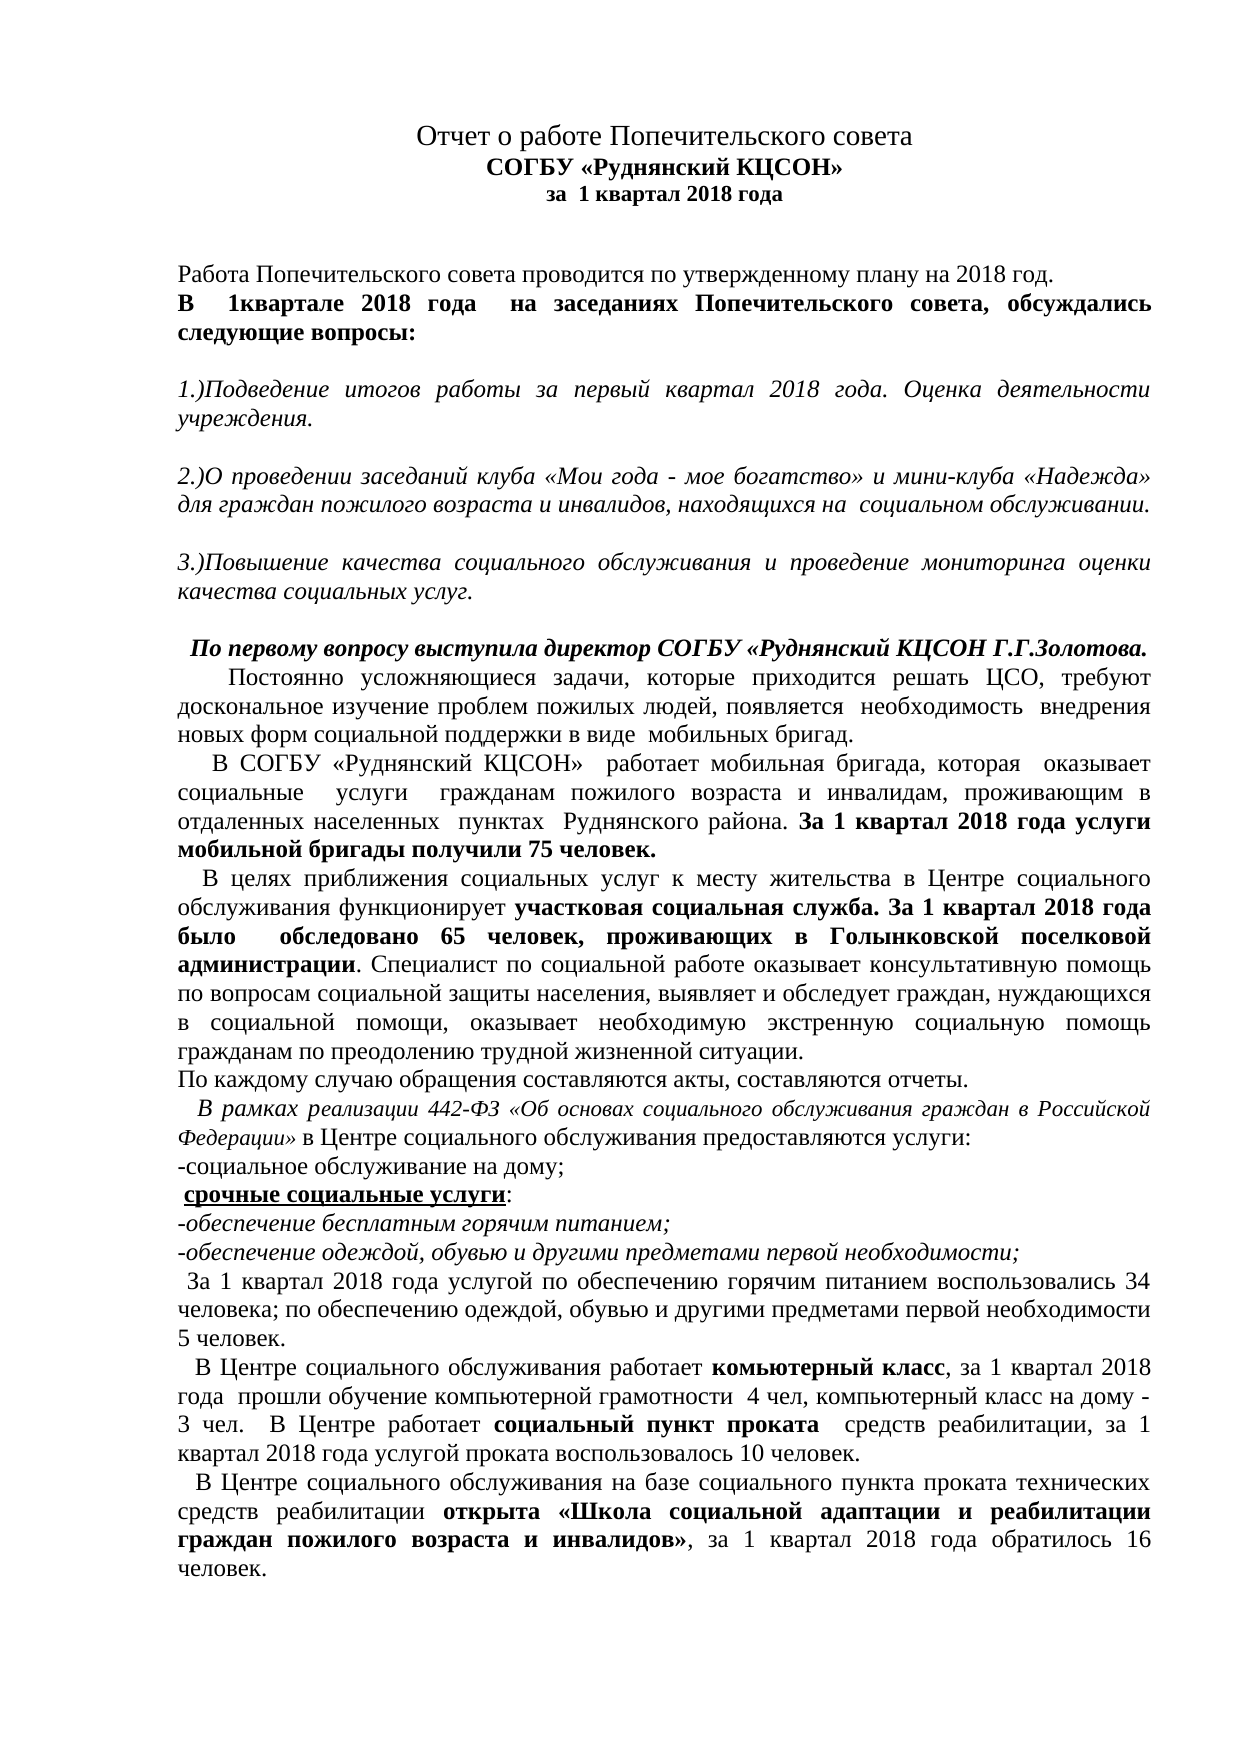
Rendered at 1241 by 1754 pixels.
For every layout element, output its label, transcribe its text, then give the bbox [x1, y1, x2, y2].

text В 1квартале 2018 года на заседаниях Попечительского совета, обсуждались следующие вопросы: [177, 288, 1152, 346]
text -обеспечение одеждой, обувью и другими предметами первой необходимости; [177, 1237, 1152, 1266]
text В СОГБУ «Руднянский КЦСОН» работает мобильная бригада, которая оказывает социальные услуги гражданам пожилого возраста и инвалидам, проживающим в отдаленных населенных пунктах Руднянского района. За 1 квартал 2018 года услуги мобильной бригады получили 75 человек. [177, 748, 1152, 863]
text В рамках реализации 442-ФЗ «Об основах социального обслуживания граждан в Российской Федерации» в Центре социального обслуживания предоставляются услуги: [177, 1093, 1152, 1151]
text В Центре социального обслуживания работает комьютерный класс, за 1 квартал 2018 года прошли обучение компьютерной грамотности 4 чел, компьютерный класс на дому -3 чел. В Центре работает социальный пункт проката средств реабилитации, за 1 квартал 2018 года услугой проката воспользовалось 10 человек. [177, 1352, 1152, 1467]
text СОГБУ «Руднянский КЦСОН» [177, 152, 1152, 180]
text В Центре социального обслуживания на базе социального пункта проката технических средств реабилитации открыта «Школа социальной адаптации и реабилитации граждан пожилого возраста и инвалидов», за 1 квартал 2018 года обратилось 16 человек. [177, 1467, 1152, 1582]
text Постоянно усложняющиеся задачи, которые приходится решать ЦСО, требуют доскональное изучение проблем пожилых людей, появляется необходимость внедрения новых форм социальной поддержки в виде мобильных бригад. [177, 662, 1152, 748]
text -обеспечение бесплатным горячим питанием; [177, 1208, 1152, 1237]
text срочные социальные услуги: [177, 1179, 1152, 1208]
text 1.)Подведение итогов работы за первый квартал 2018 года. Оценка деятельности учреждения. [177, 374, 1152, 432]
text По первому вопросу выступила директор СОГБУ «Руднянский КЦСОН Г.Г.Золотова. [177, 633, 1152, 662]
text 3.)Повышение качества социального обслуживания и проведение мониторинга оценки качества социальных услуг. [177, 547, 1152, 604]
text По каждому случаю обращения составляются акты, составляются отчеты. [177, 1064, 1152, 1093]
text Отчет о работе Попечительского совета [177, 118, 1152, 152]
text Работа Попечительского совета проводится по утвержденному плану на 2018 год. [177, 259, 1152, 288]
text За 1 квартал 2018 года услугой по обеспечению горячим питанием воспользовались 34 человека; по обеспечению одеждой, обувью и другими предметами первой необходимости 5 человек. [177, 1266, 1152, 1352]
text В целях приближения социальных услуг к месту жительства в Центре социального обслуживания функционирует участковая социальная служба. За 1 квартал 2018 года было обследовано 65 человек, проживающих в Голынковской поселковой администрации. Специалист по социальной работе оказывает консультативную помощь по вопросам социальной защиты населения, выявляет и обследует граждан, нуждающихся в социальной помощи, оказывает необходимую экстренную социальную помощь гражданам по преодолению трудной жизненной ситуации. [177, 863, 1152, 1064]
text за 1 квартал 2018 года [177, 180, 1152, 207]
text 2.)О проведении заседаний клуба «Мои года - мое богатство» и мини-клуба «Надежда» для граждан пожилого возраста и инвалидов, находящихся на социальном обслуживании. [177, 461, 1152, 518]
text -социальное обслуживание на дому; [177, 1151, 1152, 1179]
